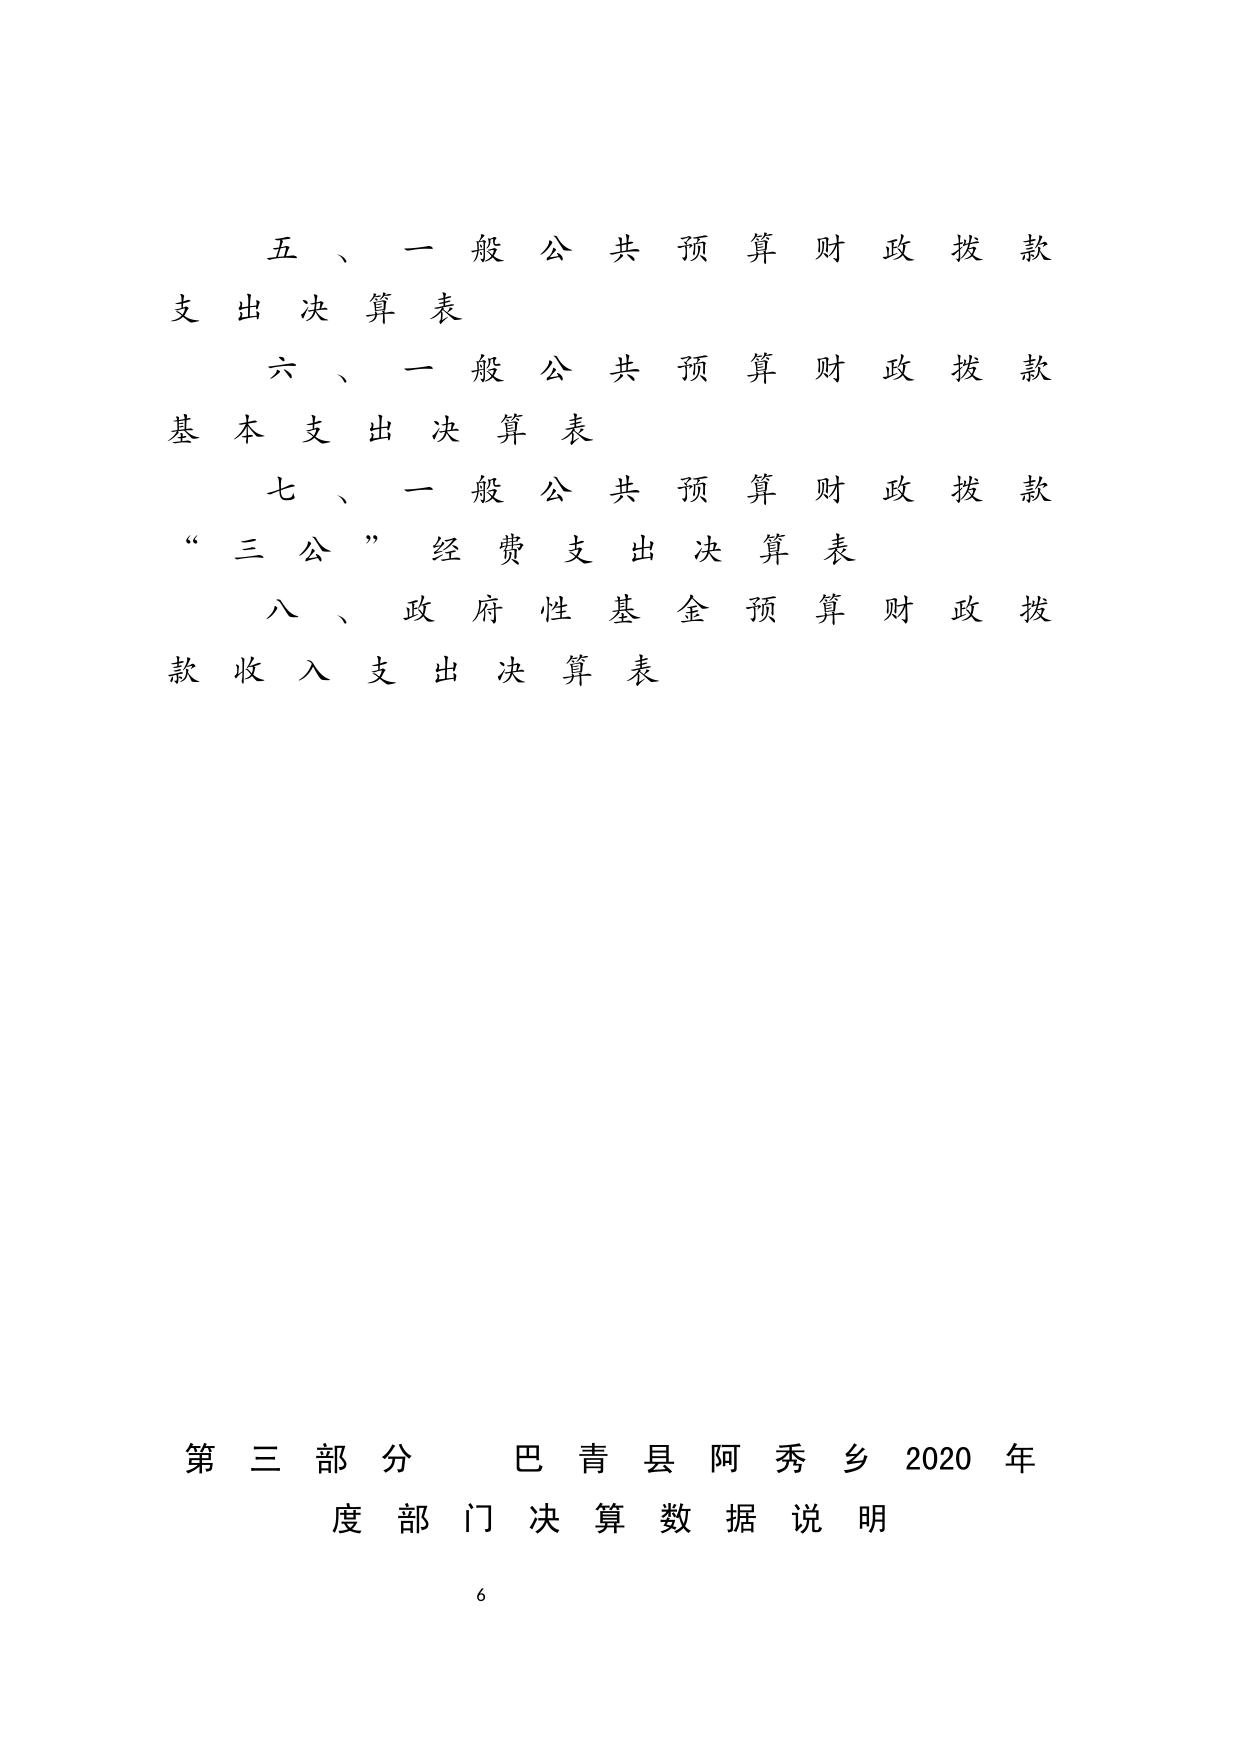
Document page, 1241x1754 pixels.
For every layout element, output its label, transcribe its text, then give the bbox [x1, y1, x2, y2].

text 六、一般公共预算财政拨款基本支出决算表 [167, 340, 1085, 461]
text 第三部分 巴青县阿秀乡2020年度部门决算数据说明 [167, 1426, 1085, 1546]
text 五、一般公共预算财政拨款支出决算表 [167, 219, 1085, 340]
text 七、一般公共预算财政拨款“三公”经费支出决算表 [167, 461, 1085, 581]
text 八、政府性基金预算财政拨款收入支出决算表 [167, 581, 1085, 702]
